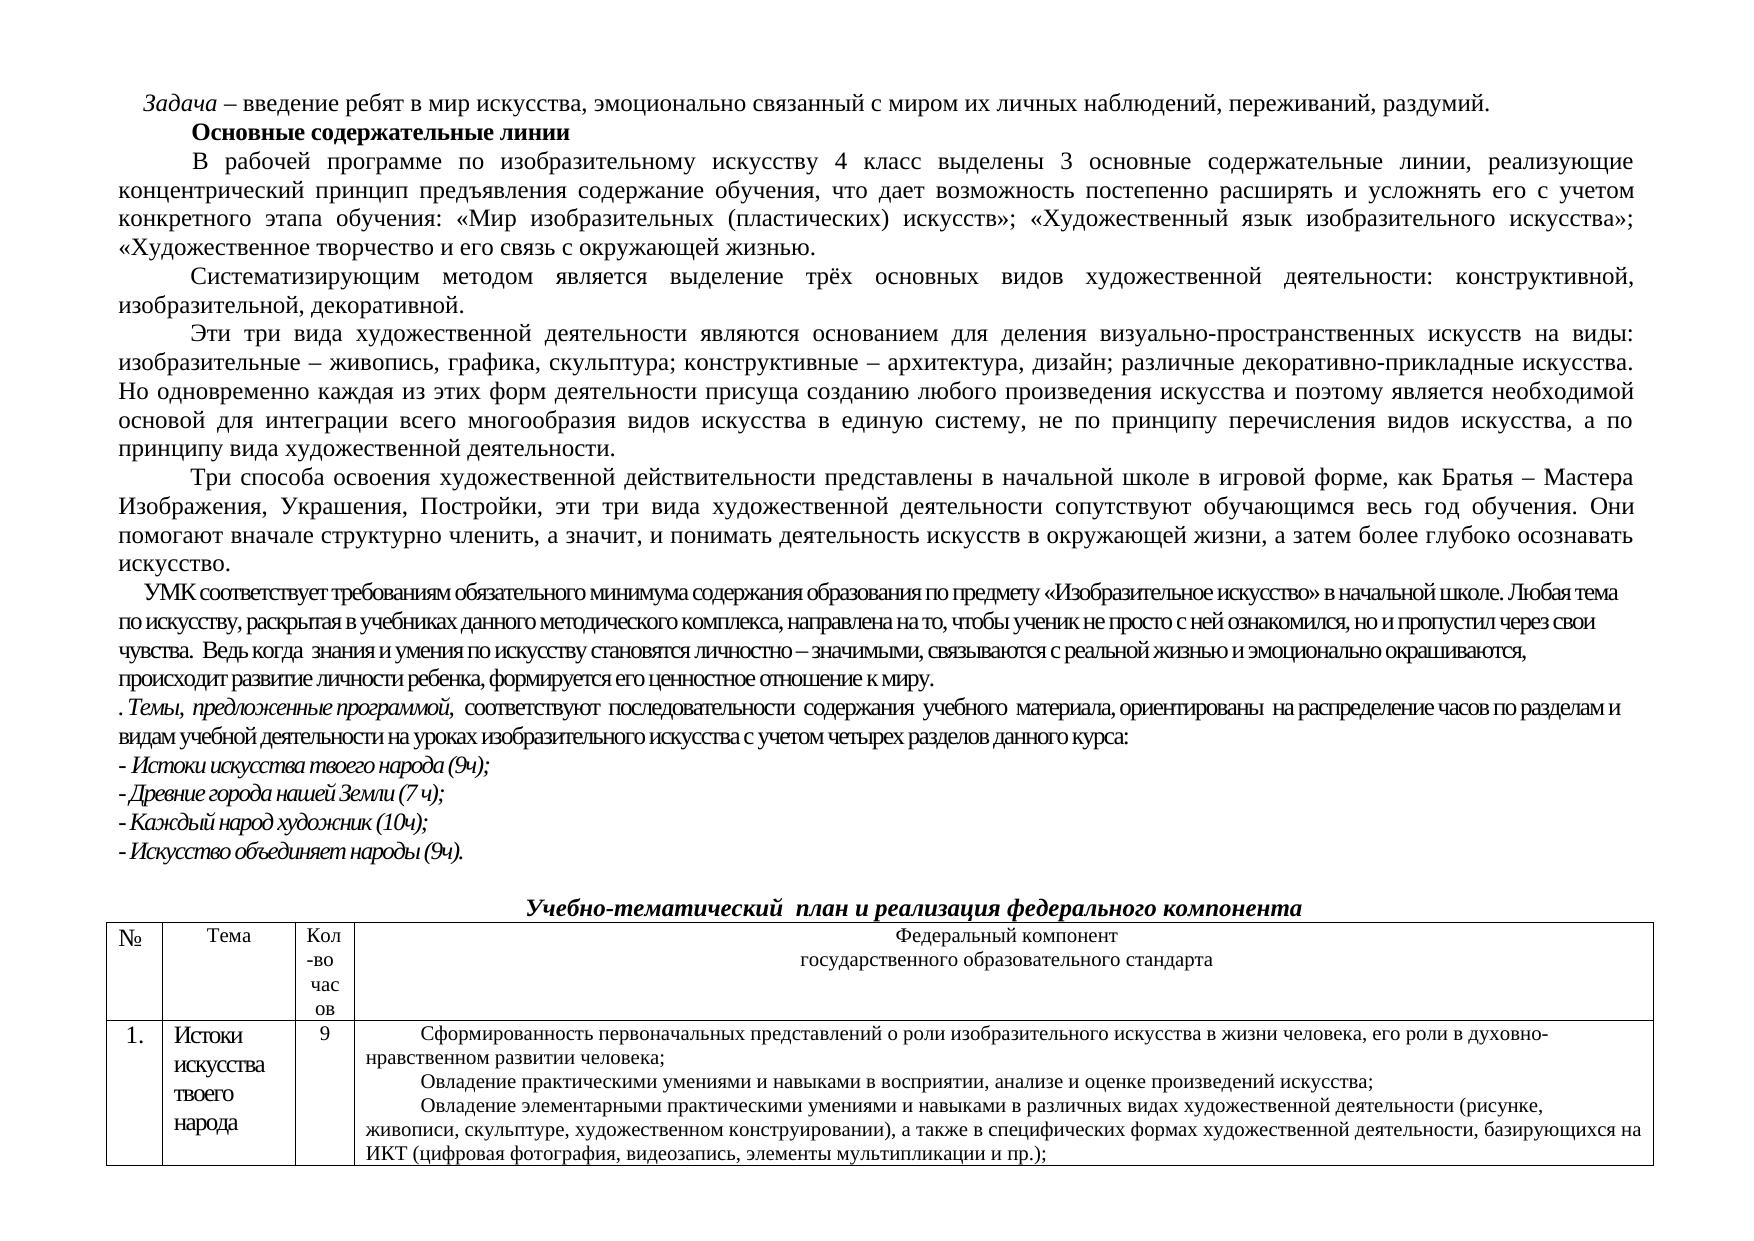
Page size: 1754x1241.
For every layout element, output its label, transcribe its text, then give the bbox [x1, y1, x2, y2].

table_cell 1. [107, 1021, 162, 1165]
text - Каждый народ художник (10ч); [118, 807, 1636, 836]
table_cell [355, 1021, 1653, 1165]
text В рабочей программе по изобразительному искусству 4 класс выделены 3 основные содержательные линии, реализующие концентрический принцип предъявления содержание обучения, что дает возможность постепенно расширять и усложнять его с учетом конкретного этапа обучения: «Мир изобразительных (пластических) искусств»; «Художественный язык изобразительного искусства»; «Художественное творчество и его связь с окружающей жизнью. [118, 146, 1636, 261]
table_header Тема [163, 923, 295, 1019]
text Три способа освоения художественной действительности представлены в начальной школе в игровой форме, как Братья – Мастера Изображения, Украшения, Постройки, эти три вида художественной деятельности сопутствуют обучающимся весь год обучения. Они помогают вначале структурно членить, а значит, и понимать деятельность искусств в окружающей жизни, а затем более глубоко осознавать искусство. [118, 462, 1636, 577]
text - Истоки искусства твоего народа (9ч); [118, 750, 1636, 778]
table_header Федеральный компонент государственного образовательного стандарта [355, 923, 1653, 1019]
text Основные содержательные линии [118, 117, 1631, 146]
table_header Кол-во часов [296, 923, 354, 1019]
text Систематизирующим методом является выделение трёх основных видов художественной деятельности: конструктивной, изобразительной, декоративной. [118, 261, 1636, 318]
text Эти три вида художественной деятельности являются основанием для деления визуально-пространственных искусств на виды: изобразительные – живопись, графика, скульптура; конструктивные – архитектура, дизайн; различные декоративно-прикладные искусства. Но одновременно каждая из этих форм деятельности присуща созданию любого произведения искусства и поэтому является необходимой основой для интеграции всего многообразия видов искусства в единую систему, не по принципу перечисления видов искусства, а по принципу вида художественной деятельности. [118, 318, 1636, 462]
text Задача – введение ребят в мир искусства, эмоционально связанный с миром их личных наблюдений, переживаний, раздумий. [118, 88, 1636, 117]
text - Древние города нашей Земли (7 ч); [118, 778, 1636, 807]
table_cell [163, 1021, 295, 1165]
table_header № [107, 923, 162, 1019]
table_cell 9 [296, 1021, 354, 1165]
text УМК соответствует требованиям обязательного минимума содержания образования по предмету «Изобразительное искусство» в начальной школе. Любая тема по искусству, раскрытая в учебниках данного методического комплекса, направлена на то, чтобы ученик не просто с ней ознакомился, но и пропустил через свои чувства. Ведь когда знания и умения по искусству становятся личностно – значимыми, связываются с реальной жизнью и эмоционально окрашиваются, происходит развитие личности ребенка, формируется его ценностное отношение к миру. [118, 577, 1636, 692]
text . Темы, предложенные программой, соответствуют последовательности содержания учебного материала, ориентированы на распределение часов по разделам и видам учебной деятельности на уроках изобразительного искусства с учетом четырех разделов данного курса: [118, 692, 1636, 750]
text Учебно-тематический план и реализация федерального компонента [118, 893, 1636, 922]
text - Искусство объединяет народы (9ч). [118, 836, 1636, 865]
